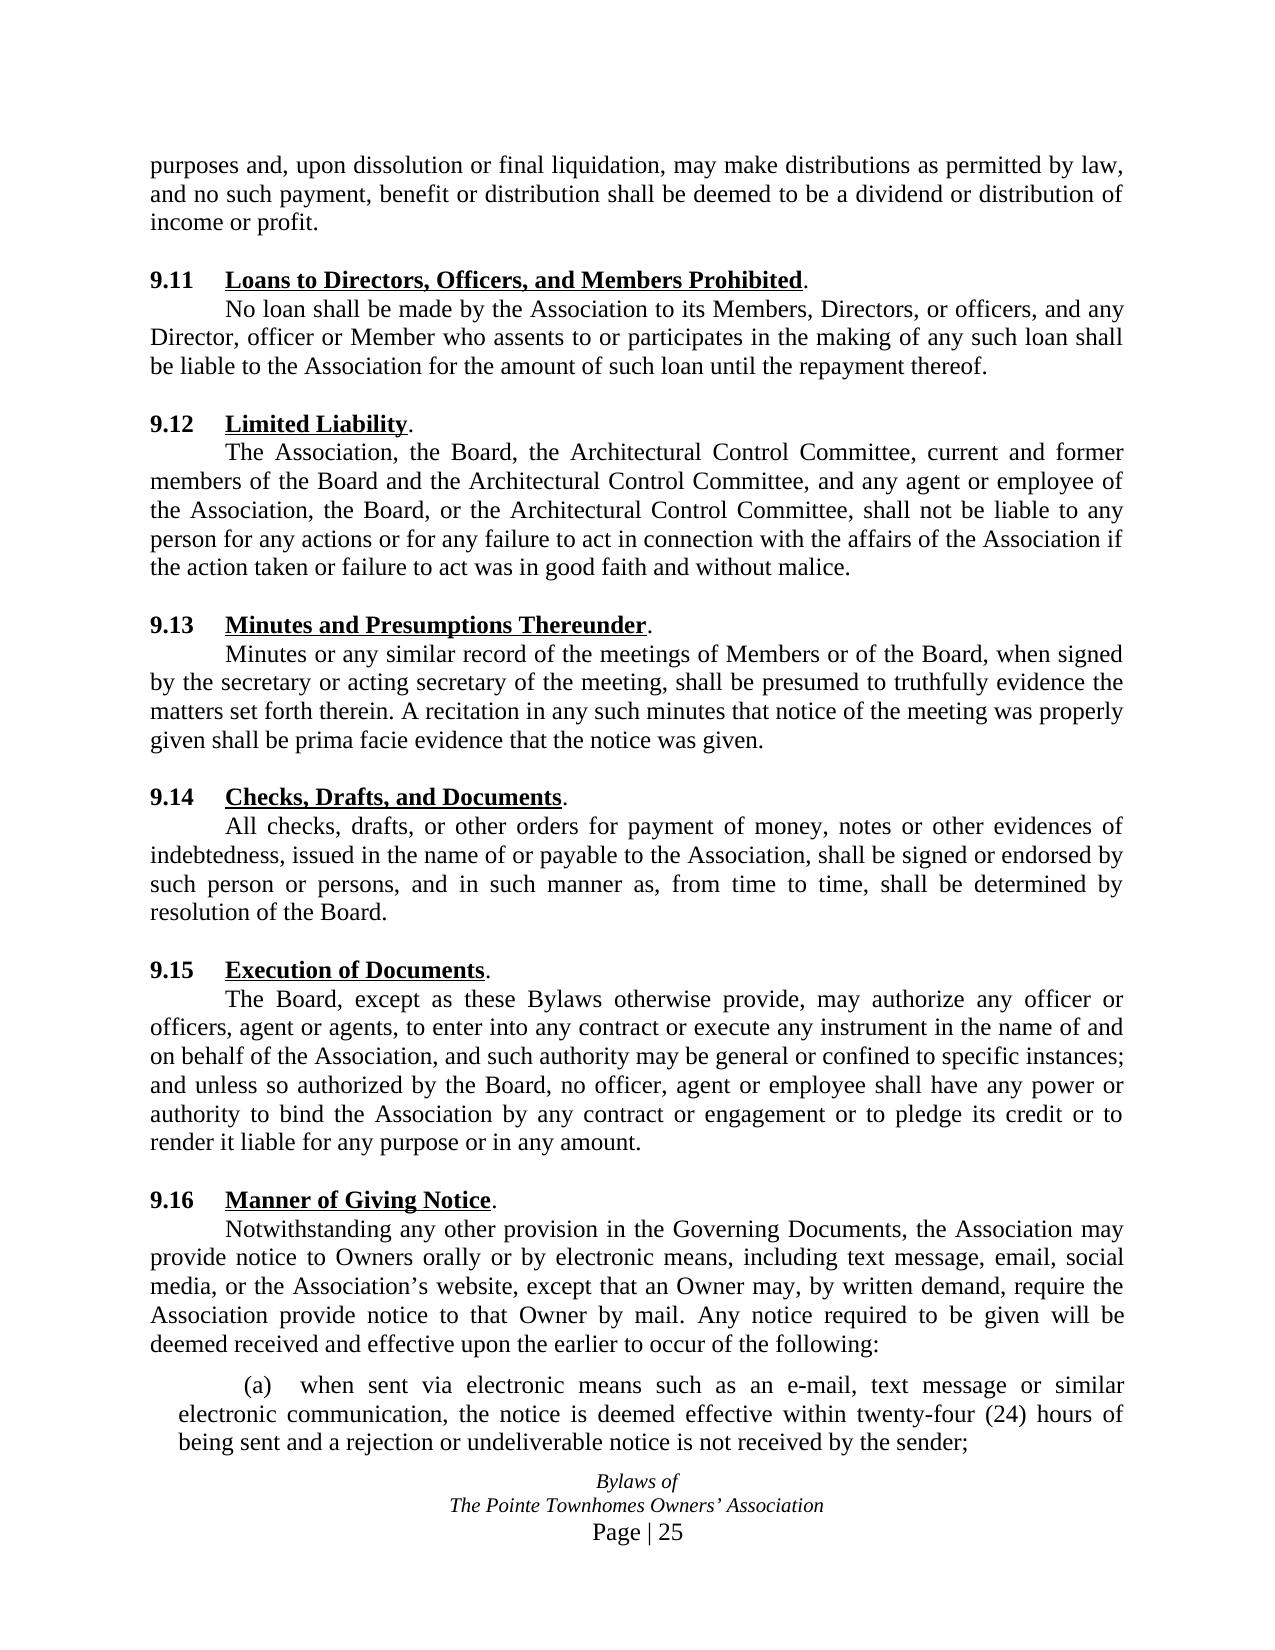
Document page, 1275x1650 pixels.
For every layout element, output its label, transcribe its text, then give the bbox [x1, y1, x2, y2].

text The Association, the Board, the Architectural Control Committee, current and former members of the Board and the Architectural Control Committee, and any agent or employee of the Association, the Board, or the Architectural Control Committee, shall not be liable to any person for any actions or for any failure to act in connection with the affairs of the Association if the action taken or failure to act was in good faith and without malice. [150, 437, 1125, 581]
text Notwithstanding any other provision in the Governing Documents, the Association may provide notice to Owners orally or by electronic means, including text message, email, social media, or the Association’s website, except that an Owner may, by written demand, require the Association provide notice to that Owner by mail. Any notice required to be given will be deemed received and effective upon the earlier to occur of the following: [150, 1214, 1125, 1357]
subtitle Loans to Directors, Officers, and Members Prohibited. [150, 265, 1125, 294]
text Minutes or any similar record of the meetings of Members or of the Board, when signed by the secretary or acting secretary of the meeting, shall be presumed to truthfully evidence the matters set forth therein. A recitation in any such minutes that notice of the meeting was properly given shall be prima facie evidence that the notice was given. [150, 639, 1125, 754]
subtitle Minutes and Presumptions Thereunder. [150, 610, 1125, 639]
text All checks, drafts, or other orders for payment of money, notes or other evidences of indebtedness, issued in the name of or payable to the Association, shall be signed or endorsed by such person or persons, and in such manner as, from time to time, shall be determined by resolution of the Board. [150, 811, 1125, 926]
subtitle Manner of Giving Notice. [150, 1185, 1125, 1214]
text The Board, except as these Bylaws otherwise provide, may authorize any officer or officers, agent or agents, to enter into any contract or execute any instrument in the name of and on behalf of the Association, and such authority may be general or confined to specific instances; and unless so authorized by the Board, no officer, agent or employee shall have any power or authority to bind the Association by any contract or engagement or to pledge its credit or to render it liable for any purpose or in any amount. [150, 984, 1125, 1156]
text No loan shall be made by the Association to its Members, Directors, or officers, and any Director, officer or Member who assents to or participates in the making of any such loan shall be liable to the Association for the amount of such loan until the repayment thereof. [150, 294, 1125, 380]
list when sent via electronic means such as an e-mail, text message or similar electronic communication, the notice is deemed effective within twenty-four (24) hours of being sent and a rejection or undeliverable notice is not received by the sender; [178, 1370, 1125, 1456]
subtitle Execution of Documents. [150, 955, 1125, 984]
subtitle Limited Liability. [150, 409, 1125, 437]
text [150, 150, 1125, 236]
subtitle Checks, Drafts, and Documents. [150, 782, 1125, 811]
